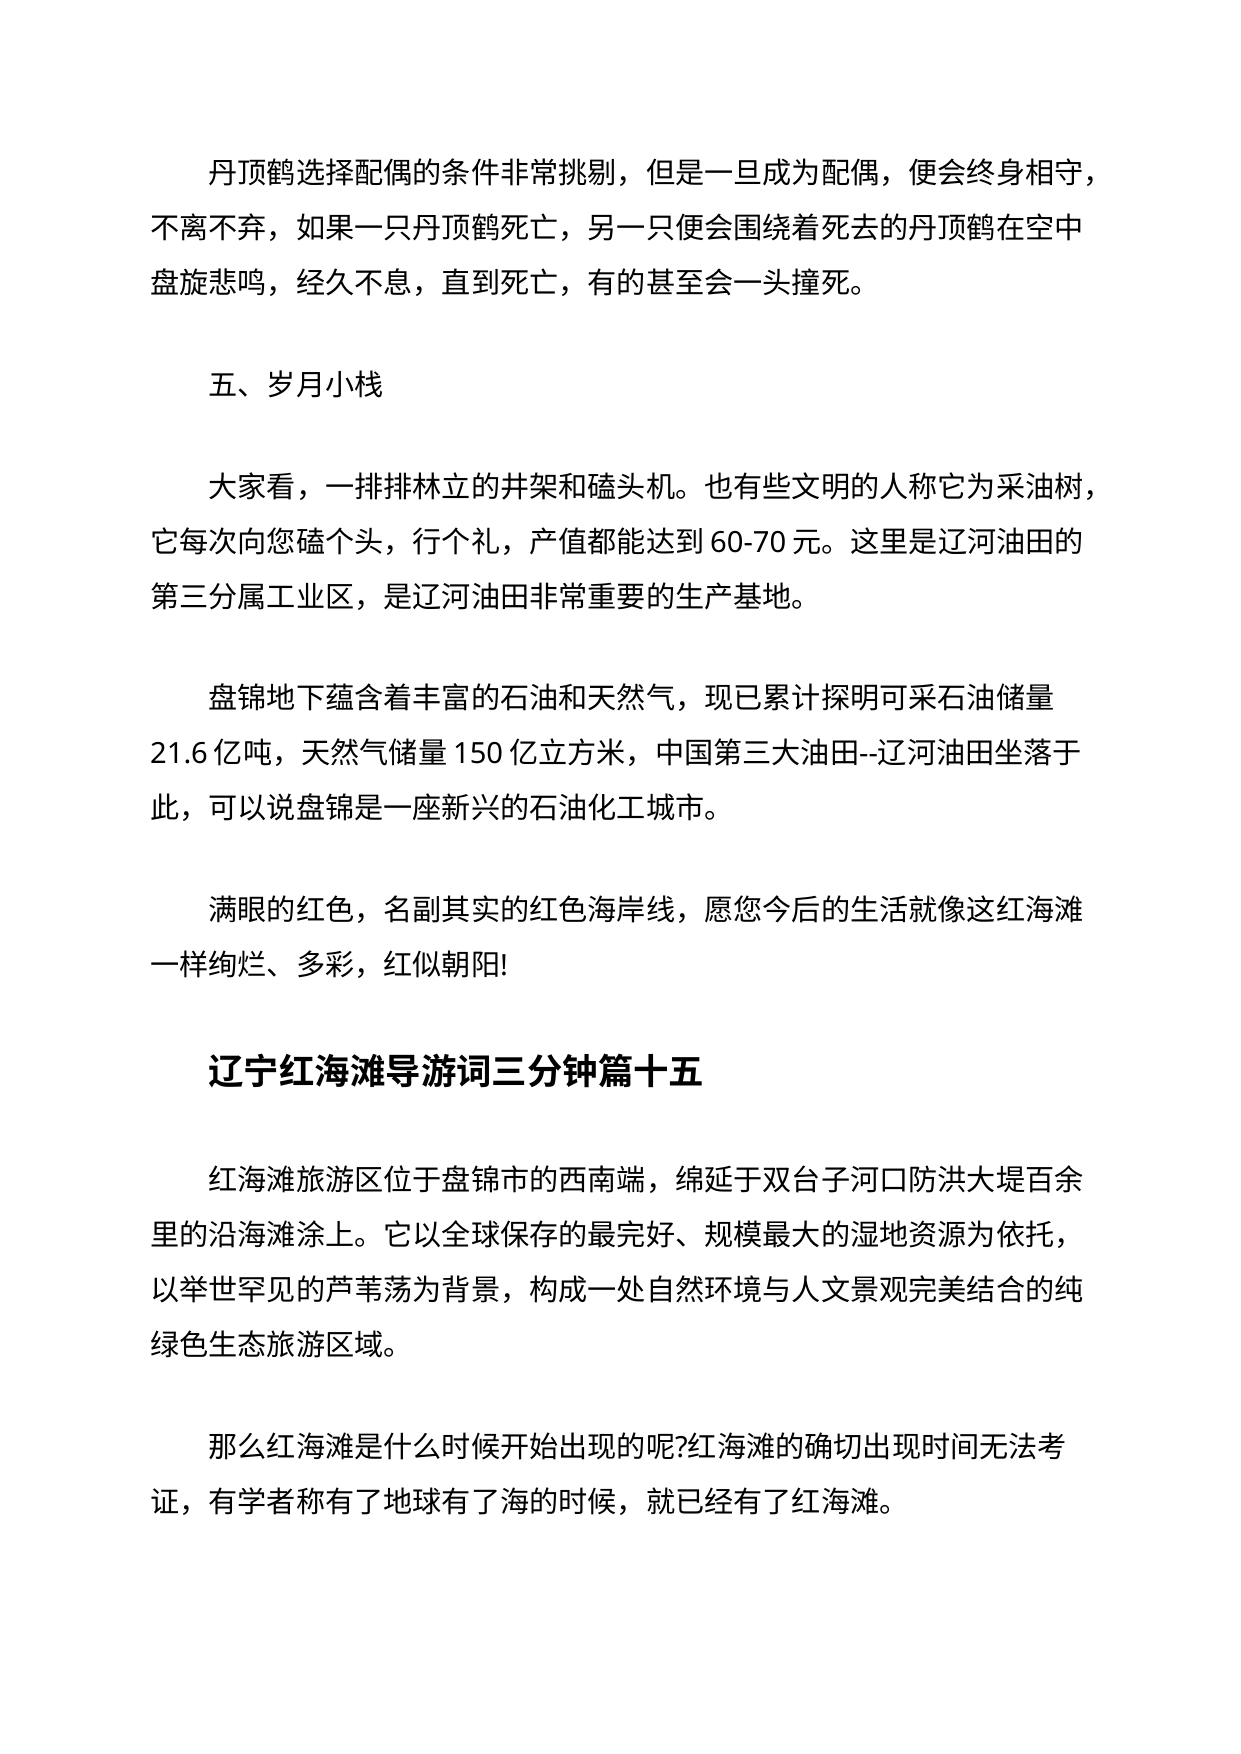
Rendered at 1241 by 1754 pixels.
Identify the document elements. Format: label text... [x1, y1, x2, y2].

text 盘锦地下蕴含着丰富的石油和天然气，现已累计探明可采石油储量21.6亿吨，天然气储量150亿立方米，中国第三大油田--辽河油田坐落于此，可以说盘锦是一座新兴的石油化工城市。 [150, 675, 1090, 827]
text 丹顶鹤选择配偶的条件非常挑剔，但是一旦成为配偶，便会终身相守，不离不弃，如果一只丹顶鹤死亡，另一只便会围绕着死去的丹顶鹤在空中盘旋悲鸣，经久不息，直到死亡，有的甚至会一头撞死。 [150, 150, 1090, 302]
text 红海滩旅游区位于盘锦市的西南端，绵延于双台子河口防洪大堤百余里的沿海滩涂上。它以全球保存的最完好、规模最大的湿地资源为依托，以举世罕见的芦苇荡为背景，构成一处自然环境与人文景观完美结合的纯绿色生态旅游区域。 [150, 1157, 1090, 1364]
text 五、岁月小栈 [150, 362, 1090, 404]
text 满眼的红色，名副其实的红色海岸线，愿您今后的生活就像这红海滩一样绚烂、多彩，红似朝阳! [150, 887, 1090, 984]
text 那么红海滩是什么时候开始出现的呢?红海滩的确切出现时间无法考证，有学者称有了地球有了海的时候，就已经有了红海滩。 [150, 1423, 1090, 1521]
text 辽宁红海滩导游词三分钟篇十五 [150, 1043, 1090, 1095]
text 大家看，一排排林立的井架和磕头机。也有些文明的人称它为采油树，它每次向您磕个头，行个礼，产值都能达到60-70元。这里是辽河油田的第三分属工业区，是辽河油田非常重要的生产基地。 [150, 463, 1090, 616]
